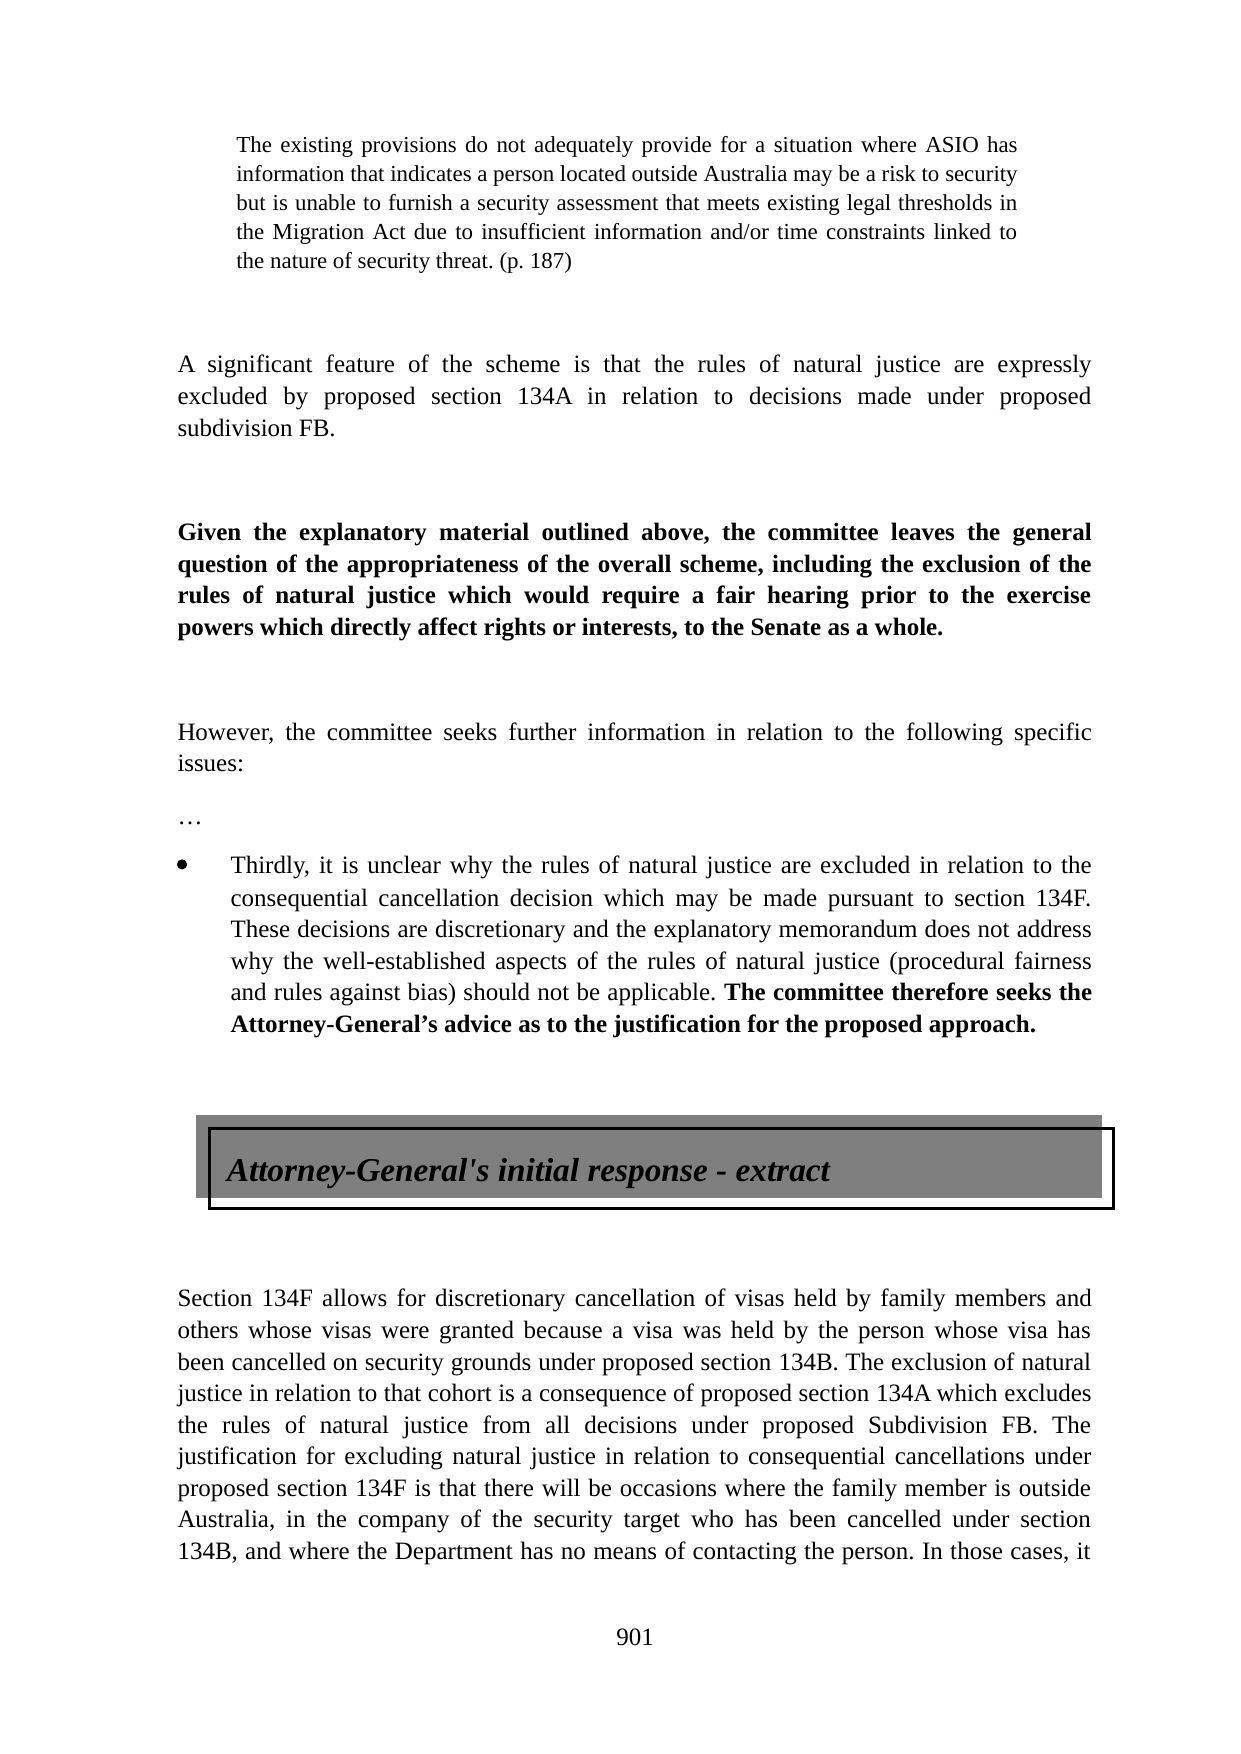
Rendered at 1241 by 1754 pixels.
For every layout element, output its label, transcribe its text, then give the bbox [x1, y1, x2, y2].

text However, the committee seeks further information in relation to the following specific issues: [177, 717, 1092, 777]
list Thirdly, it is unclear why the rules of natural justice are excluded in relation to the consequential cancellation decision which may be made pursuant to section 134F. These decisions are discretionary and the explanatory memorandum does not address why the well-established aspects of the rules of natural justice (procedural fairness and rules against bias) should not be applicable. The committee therefore seeks the Attorney-General’s advice as to the justification for the proposed approach. [177, 851, 1092, 1038]
text … [177, 801, 1092, 830]
text Given the explanatory material outlined above, the committee leaves the general question of the appropriateness of the overall scheme, including the exclusion of the rules of natural justice which would require a fair hearing prior to the exercise powers which directly affect rights or interests, to the Senate as a whole. [177, 517, 1092, 641]
text A significant feature of the scheme is that the rules of natural justice are expressly excluded by proposed section 134A in relation to decisions made under proposed subdivision FB. [177, 349, 1092, 441]
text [177, 1283, 1092, 1565]
text The existing provisions do not adequately provide for a situation where ASIO has information that indicates a person located outside Australia may be a risk to security but is unable to furnish a security assessment that meets existing legal thresholds in the Migration Act due to insufficient information and/or time constraints linked to the nature of security threat. (p. 187) [236, 132, 1019, 274]
